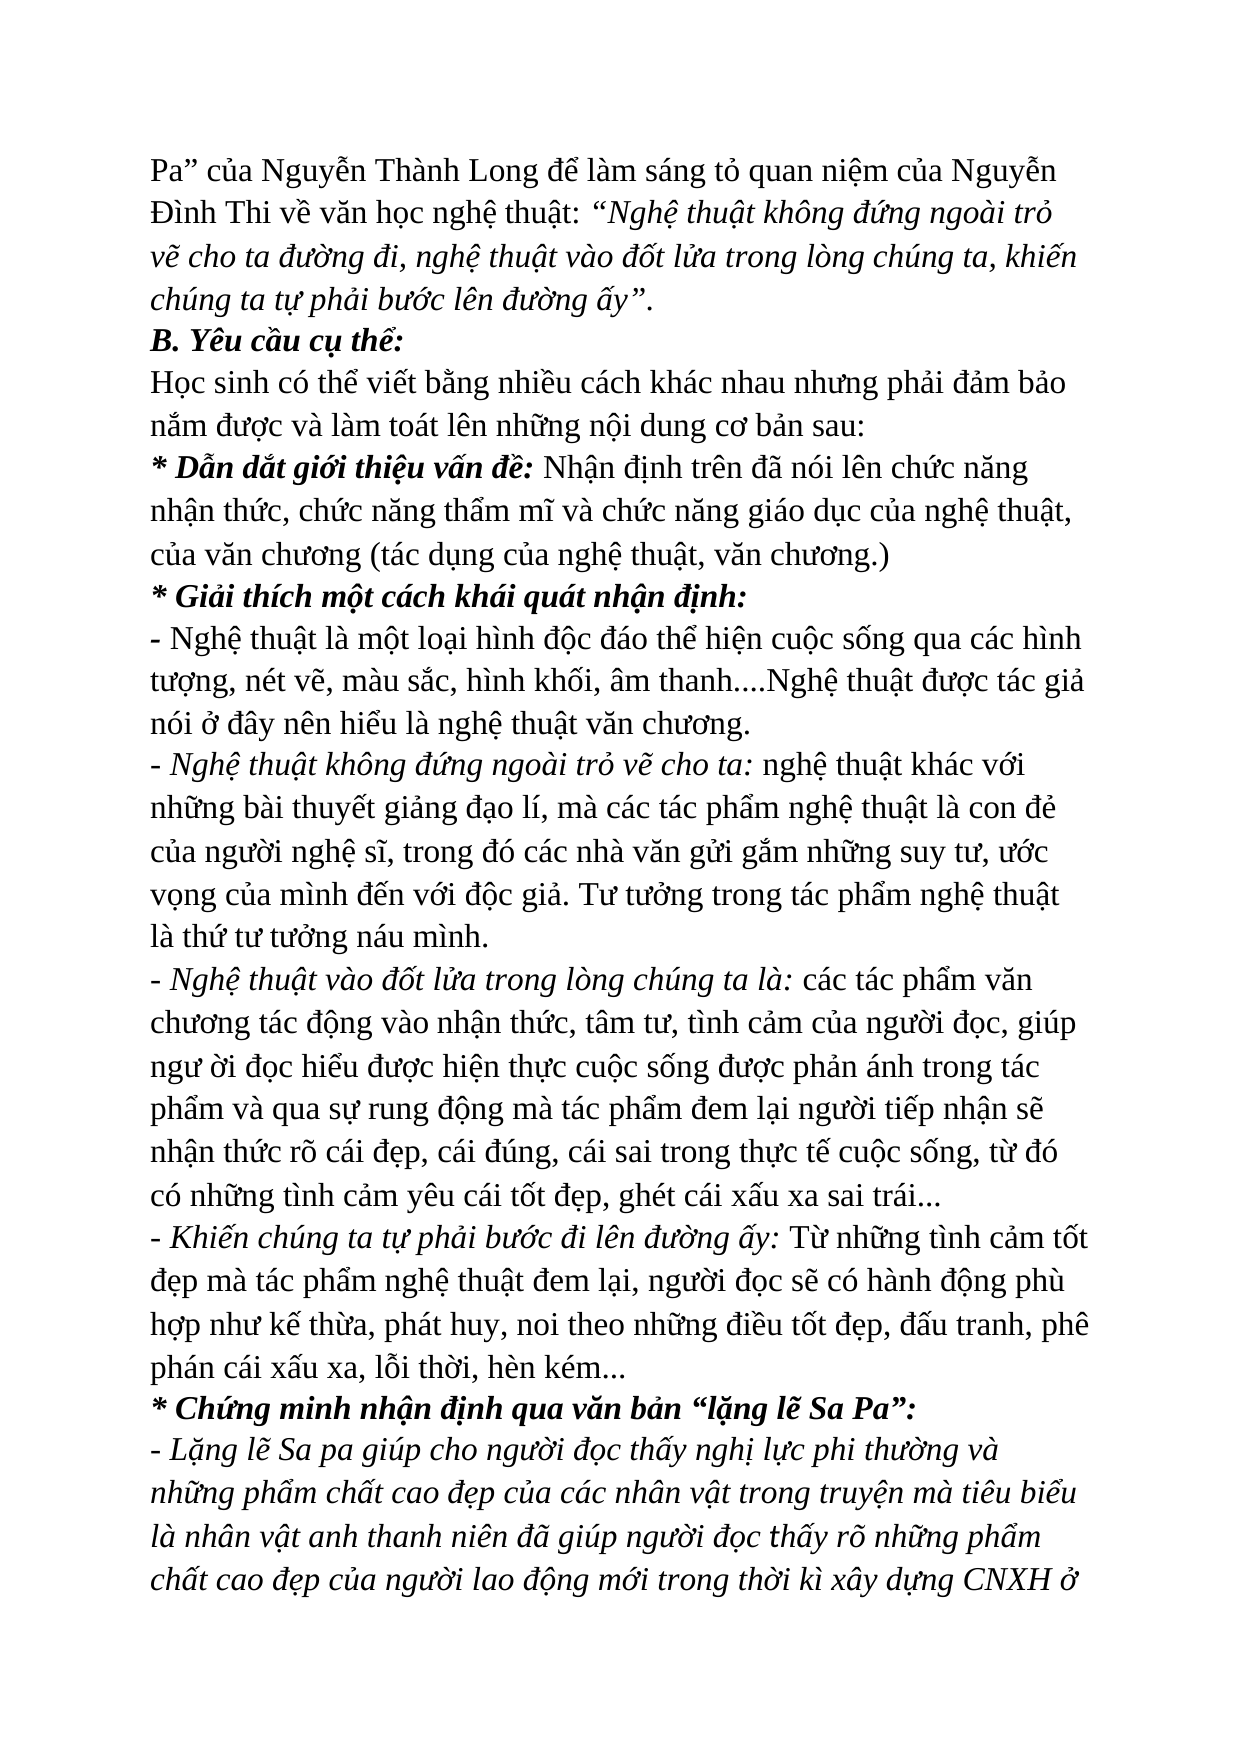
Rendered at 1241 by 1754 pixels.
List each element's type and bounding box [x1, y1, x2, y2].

text [150, 150, 1090, 1597]
